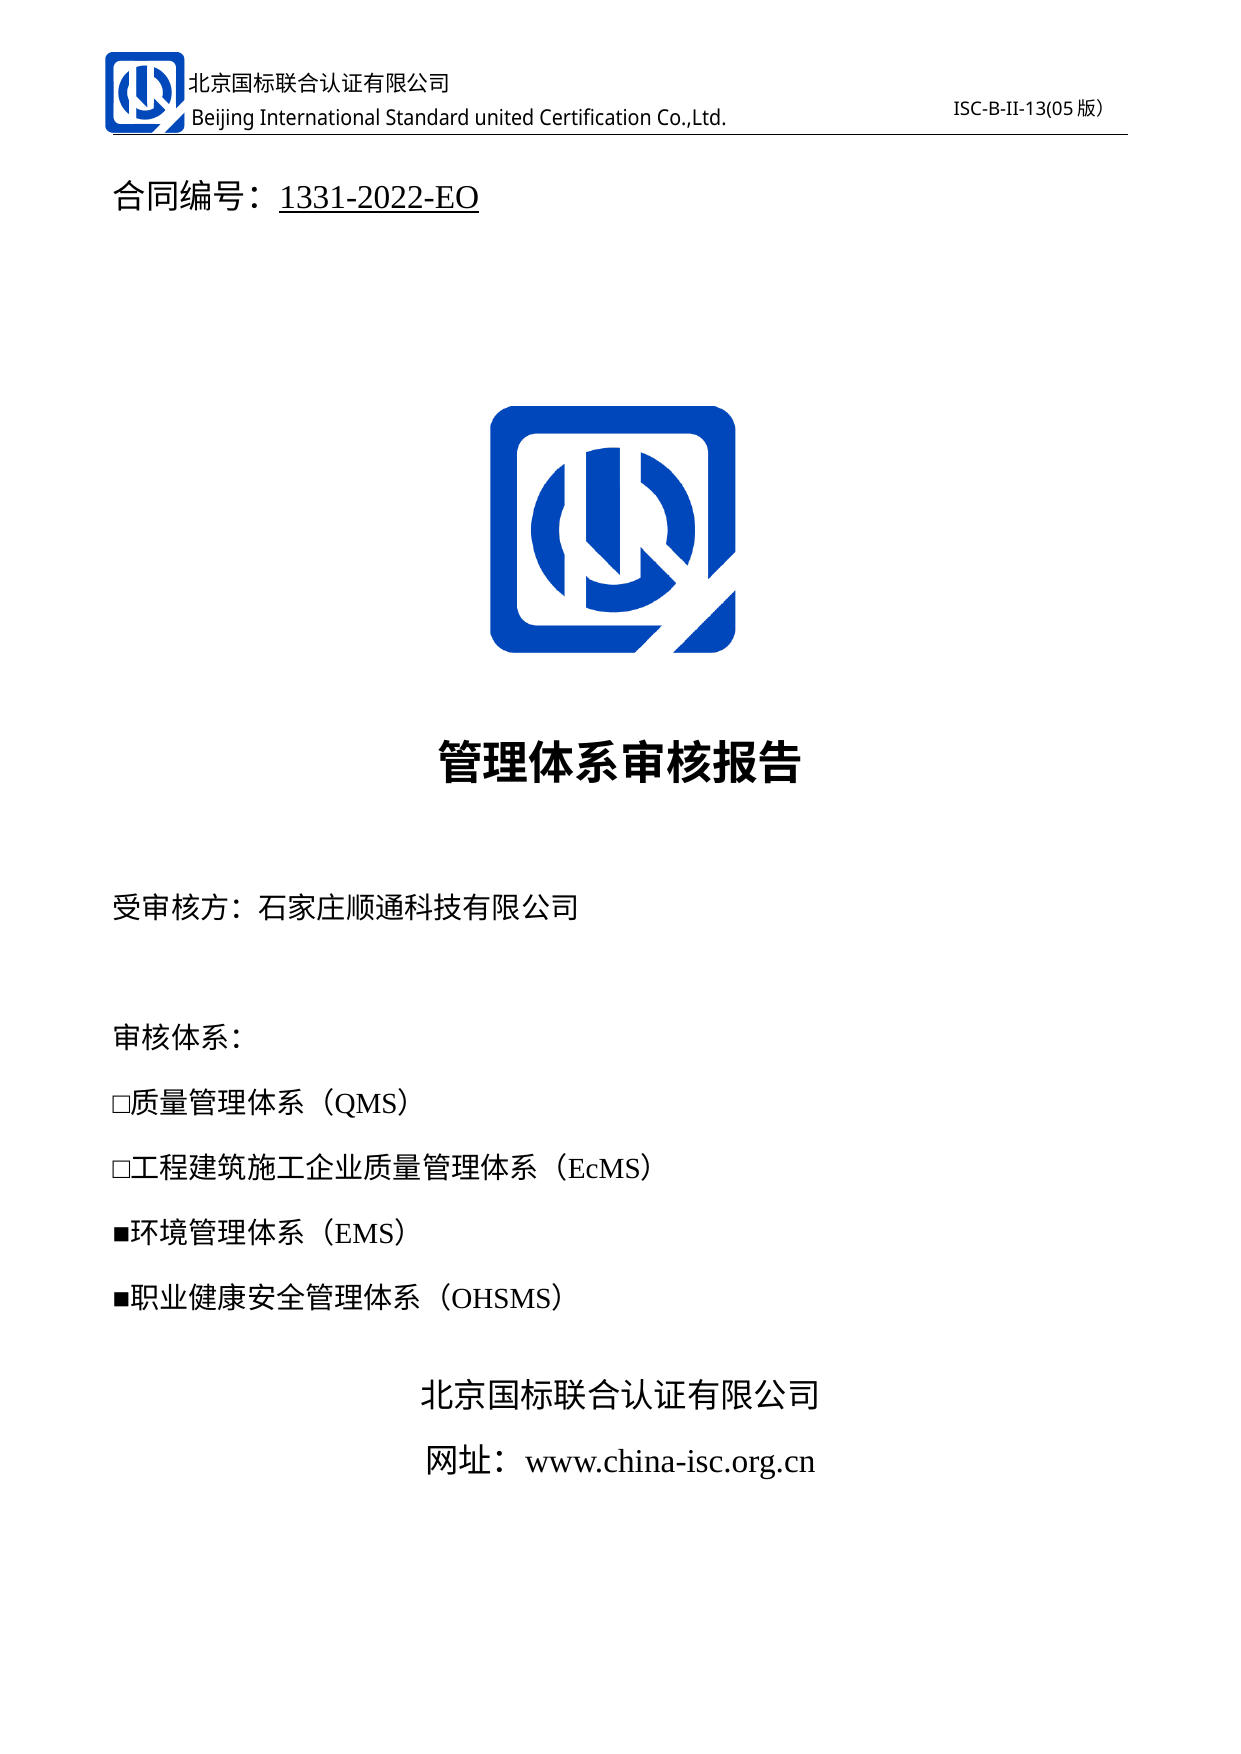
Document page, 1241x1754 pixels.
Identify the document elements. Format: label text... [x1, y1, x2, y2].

text □质量管理体系（QMS） [112, 1068, 1128, 1133]
picture [490, 406, 736, 653]
text 合同编号：1331-2022-EO [112, 162, 1128, 227]
text 网址：www.china-isc.org.cn [112, 1426, 1128, 1491]
text 北京国标联合认证有限公司 [112, 1361, 1128, 1426]
text ■环境管理体系（EMS） [112, 1198, 1128, 1263]
picture [105, 52, 185, 133]
text 受审核方：石家庄顺通科技有限公司 [112, 873, 1128, 938]
text □工程建筑施工企业质量管理体系（EcMS） [112, 1133, 1128, 1198]
text 审核体系： [112, 1003, 1128, 1068]
text 管理体系审核报告 [112, 711, 1128, 808]
text ■职业健康安全管理体系（OHSMS） [112, 1263, 1128, 1328]
